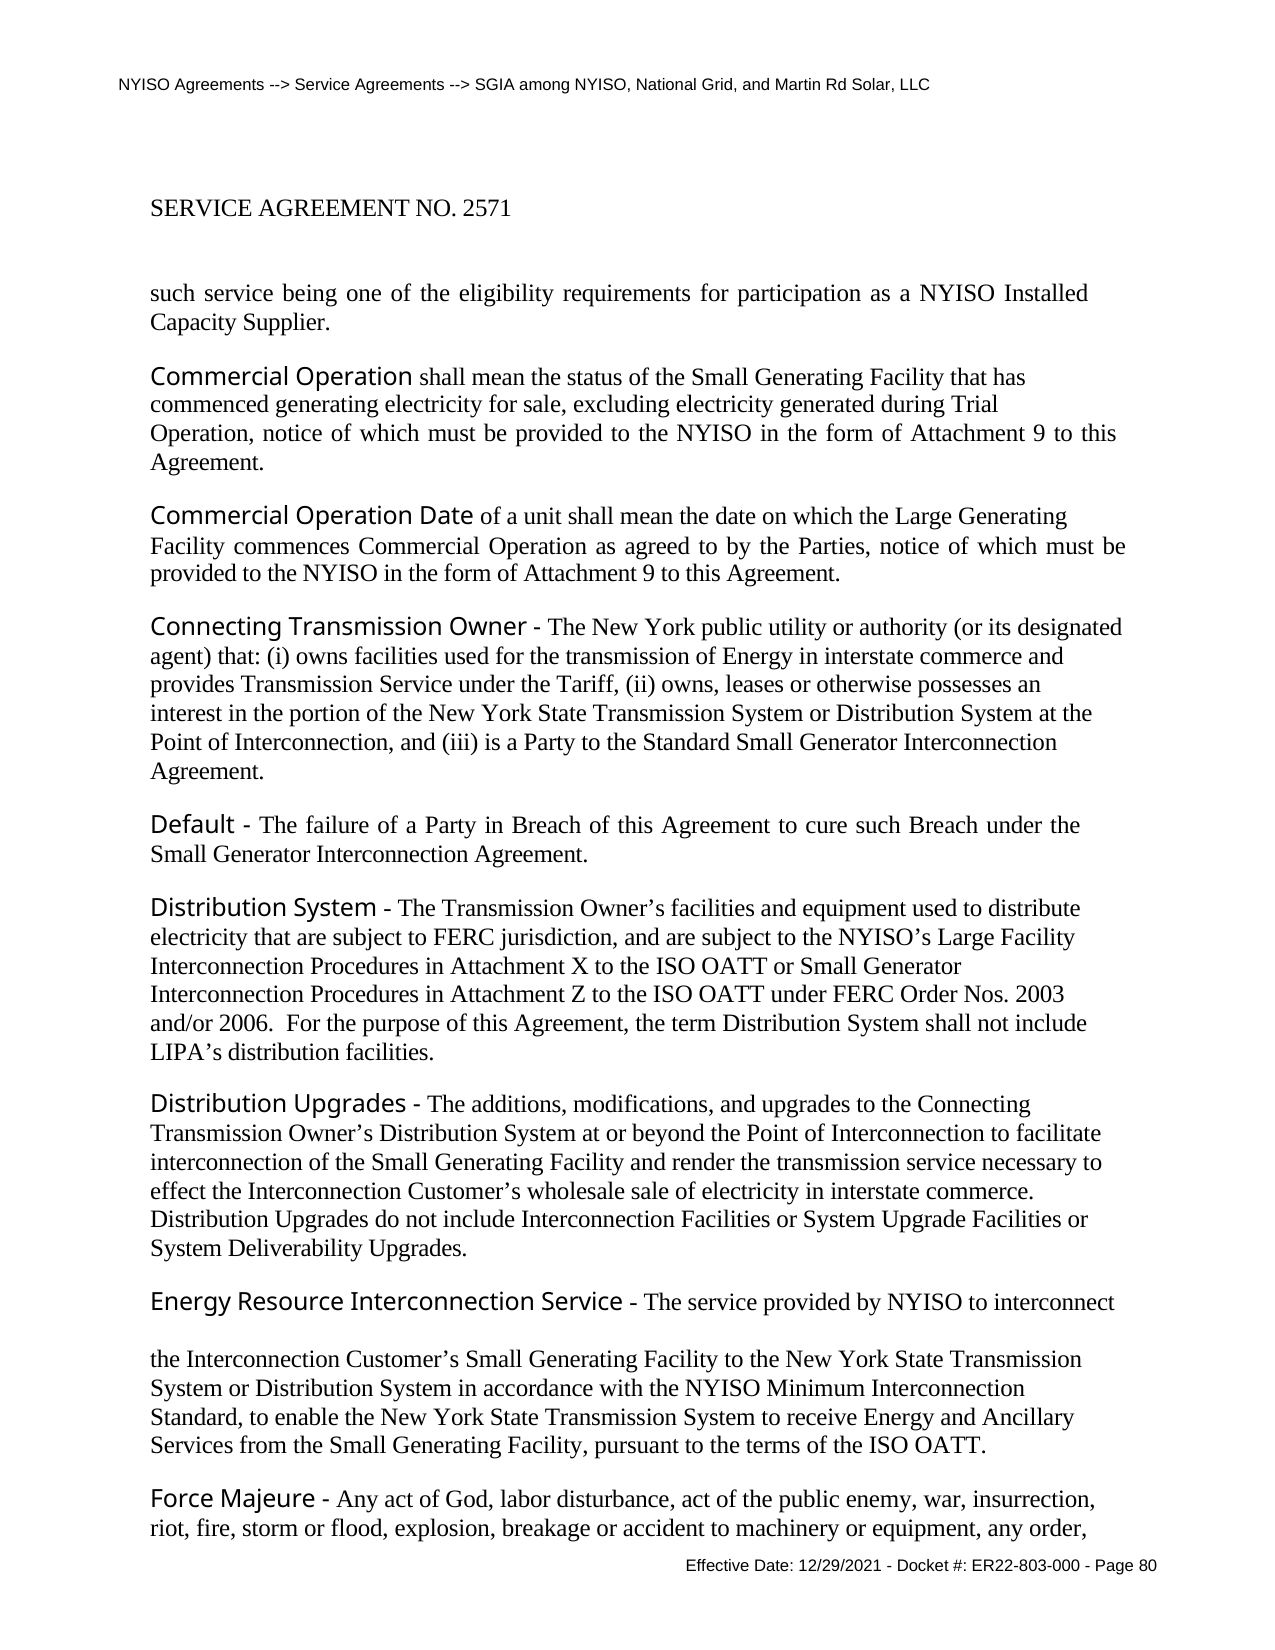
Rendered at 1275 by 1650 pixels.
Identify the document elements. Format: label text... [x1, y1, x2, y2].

text Commercial Operation shall mean the status of the Small Generating Facility that has [150, 362, 1275, 391]
text Distribution System - The Transmission Owner’s facilities and equipment used to distribute electricity that are subject to FERC jurisdiction, and are subject to the NYISO’s Large Facility Interconnection Procedures in Attachment X to the ISO OATT or Small Generator Interconnection Procedures in Attachment Z to the ISO OATT under FERC Order Nos. 2003 and/or 2006. For the purpose of this Agreement, the term Distribution System shall not include LIPA’s distribution facilities. [150, 894, 1126, 1066]
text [150, 1485, 1142, 1542]
text Commercial Operation Date of a unit shall mean the date on which the Large Generating [150, 502, 1275, 531]
text Distribution Upgrades - The additions, modifications, and upgrades to the Connecting [150, 1089, 1275, 1118]
text Transmission Owner’s Distribution System at or beyond the Point of Interconnection to facilitate interconnection of the Small Generating Facility and render the transmission service necessary to effect the Interconnection Customer’s wholesale sale of electricity in interstate commerce. Distribution Upgrades do not include Interconnection Facilities or System Upgrade Facilities or System Deliverability Upgrades. [150, 1119, 1142, 1262]
text Default - The failure of a Party in Breach of this Agreement to cure such Breach under the Small Generator Interconnection Agreement. [150, 810, 1081, 868]
text Operation, notice of which must be provided to the NYISO in the form of Attachment 9 to this Agreement. [150, 418, 1117, 476]
text Energy Resource Interconnection Service - The service provided by NYISO to interconnect the Interconnection Customer’s Small Generating Facility to the New York State Transmission System or Distribution System in accordance with the NYISO Minimum Interconnection Standard, to enable the New York State Transmission System to receive Energy and Ancillary Services from the Small Generating Facility, pursuant to the terms of the ISO OATT. [150, 1288, 1121, 1459]
text Facility commences Commercial Operation as agreed to by the Parties, notice of which must be provided to the NYISO in the form of Attachment 9 to this Agreement. [150, 532, 1127, 587]
text Connecting Transmission Owner - The New York public utility or authority (or its designated agent) that: (i) owns facilities used for the transmission of Energy in interstate commerce and provides Transmission Service under the Tariff, (ii) owns, leases or otherwise possesses an interest in the portion of the New York State Transmission System or Distribution System at the Point of Interconnection, and (iii) is a Party to the Standard Small Generator Interconnection Agreement. [150, 612, 1135, 785]
text commenced generating electricity for sale, excluding electricity generated during Trial [150, 391, 1275, 418]
text SERVICE AGREEMENT NO. 2571 [150, 193, 1275, 222]
text such service being one of the eligibility requirements for participation as a NYISO Installed Capacity Supplier. [150, 278, 1088, 337]
